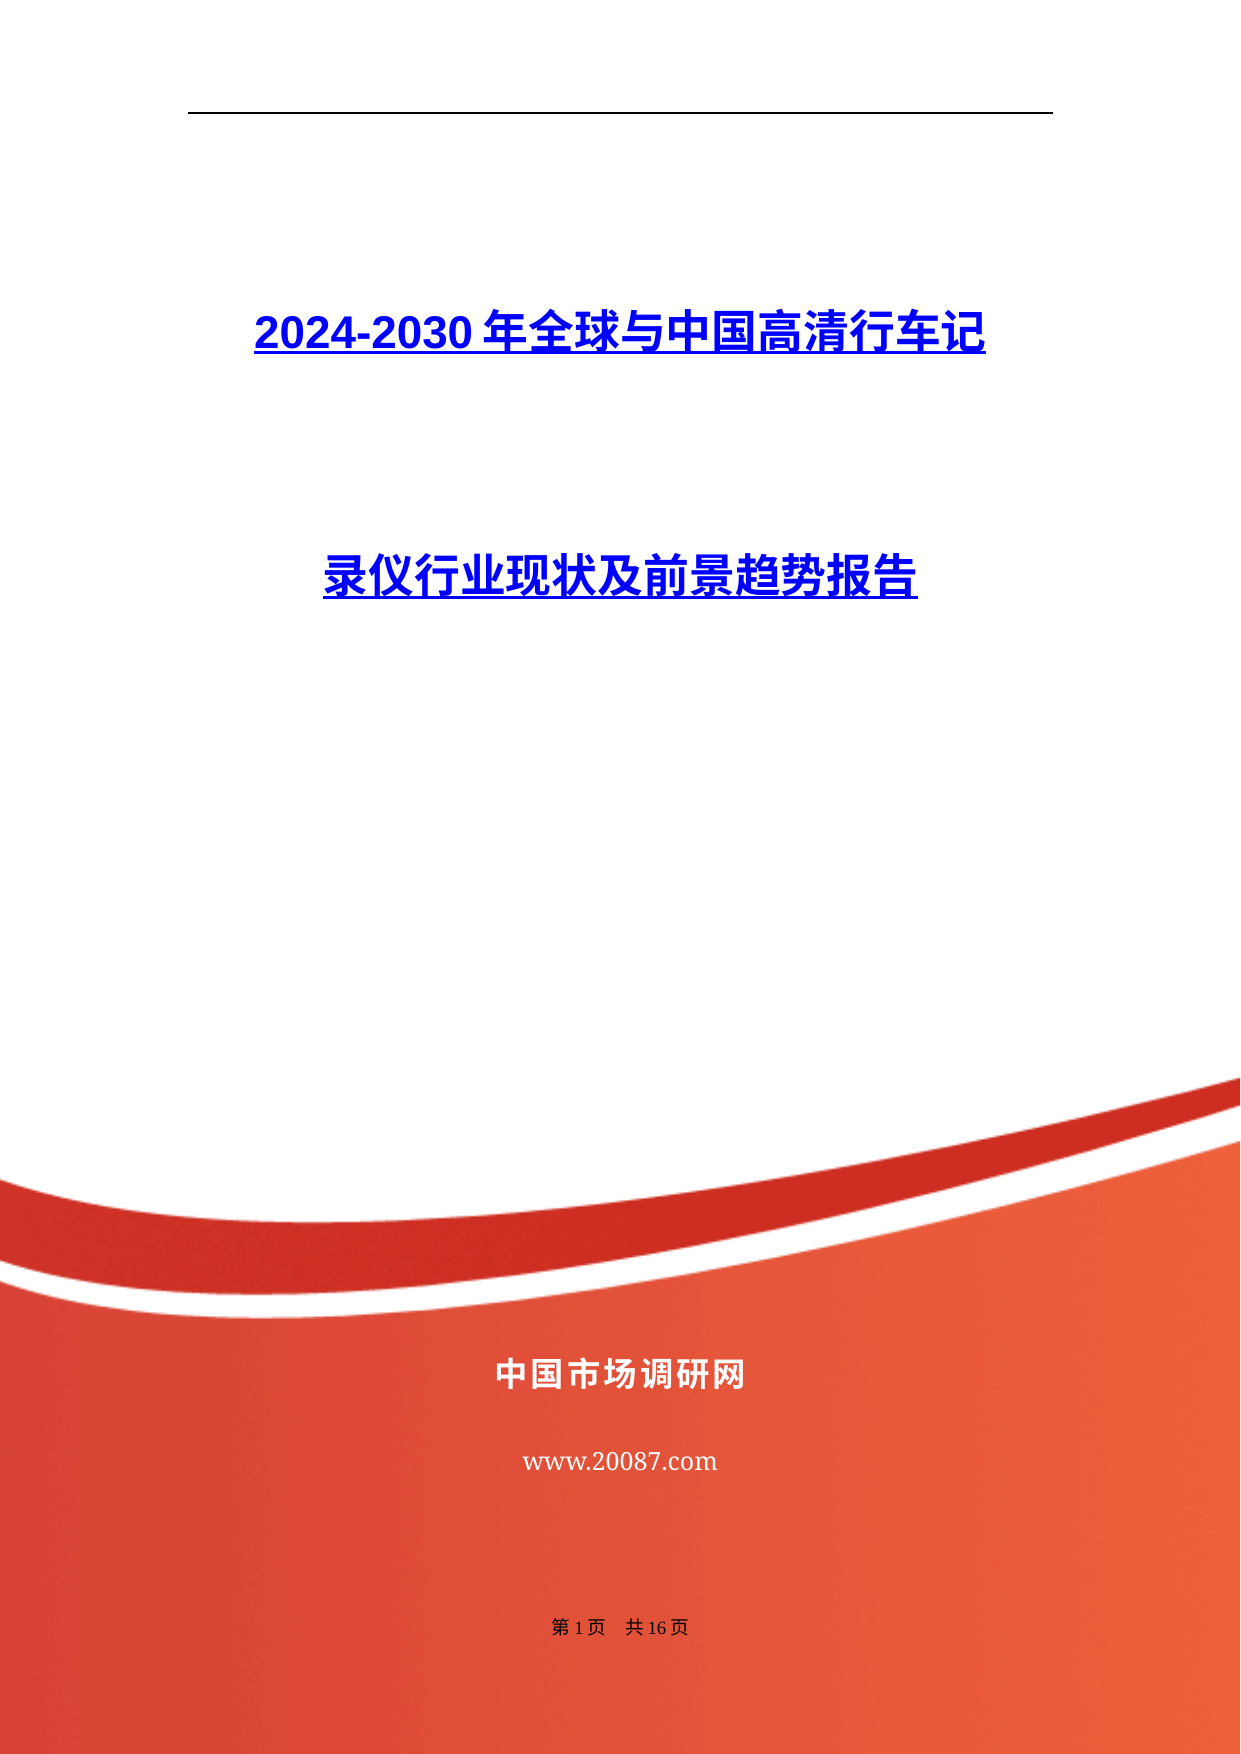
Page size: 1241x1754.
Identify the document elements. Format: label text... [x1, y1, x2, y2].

table_header 2024-2030年全球与中国高清行车记录仪行业现状及前景趋势报告 [188, 207, 1053, 773]
subtitle 中国市场调研网 [187, 1339, 1053, 1404]
picture [0, 1006, 1241, 1754]
text www.20087.com [187, 1428, 1053, 1493]
